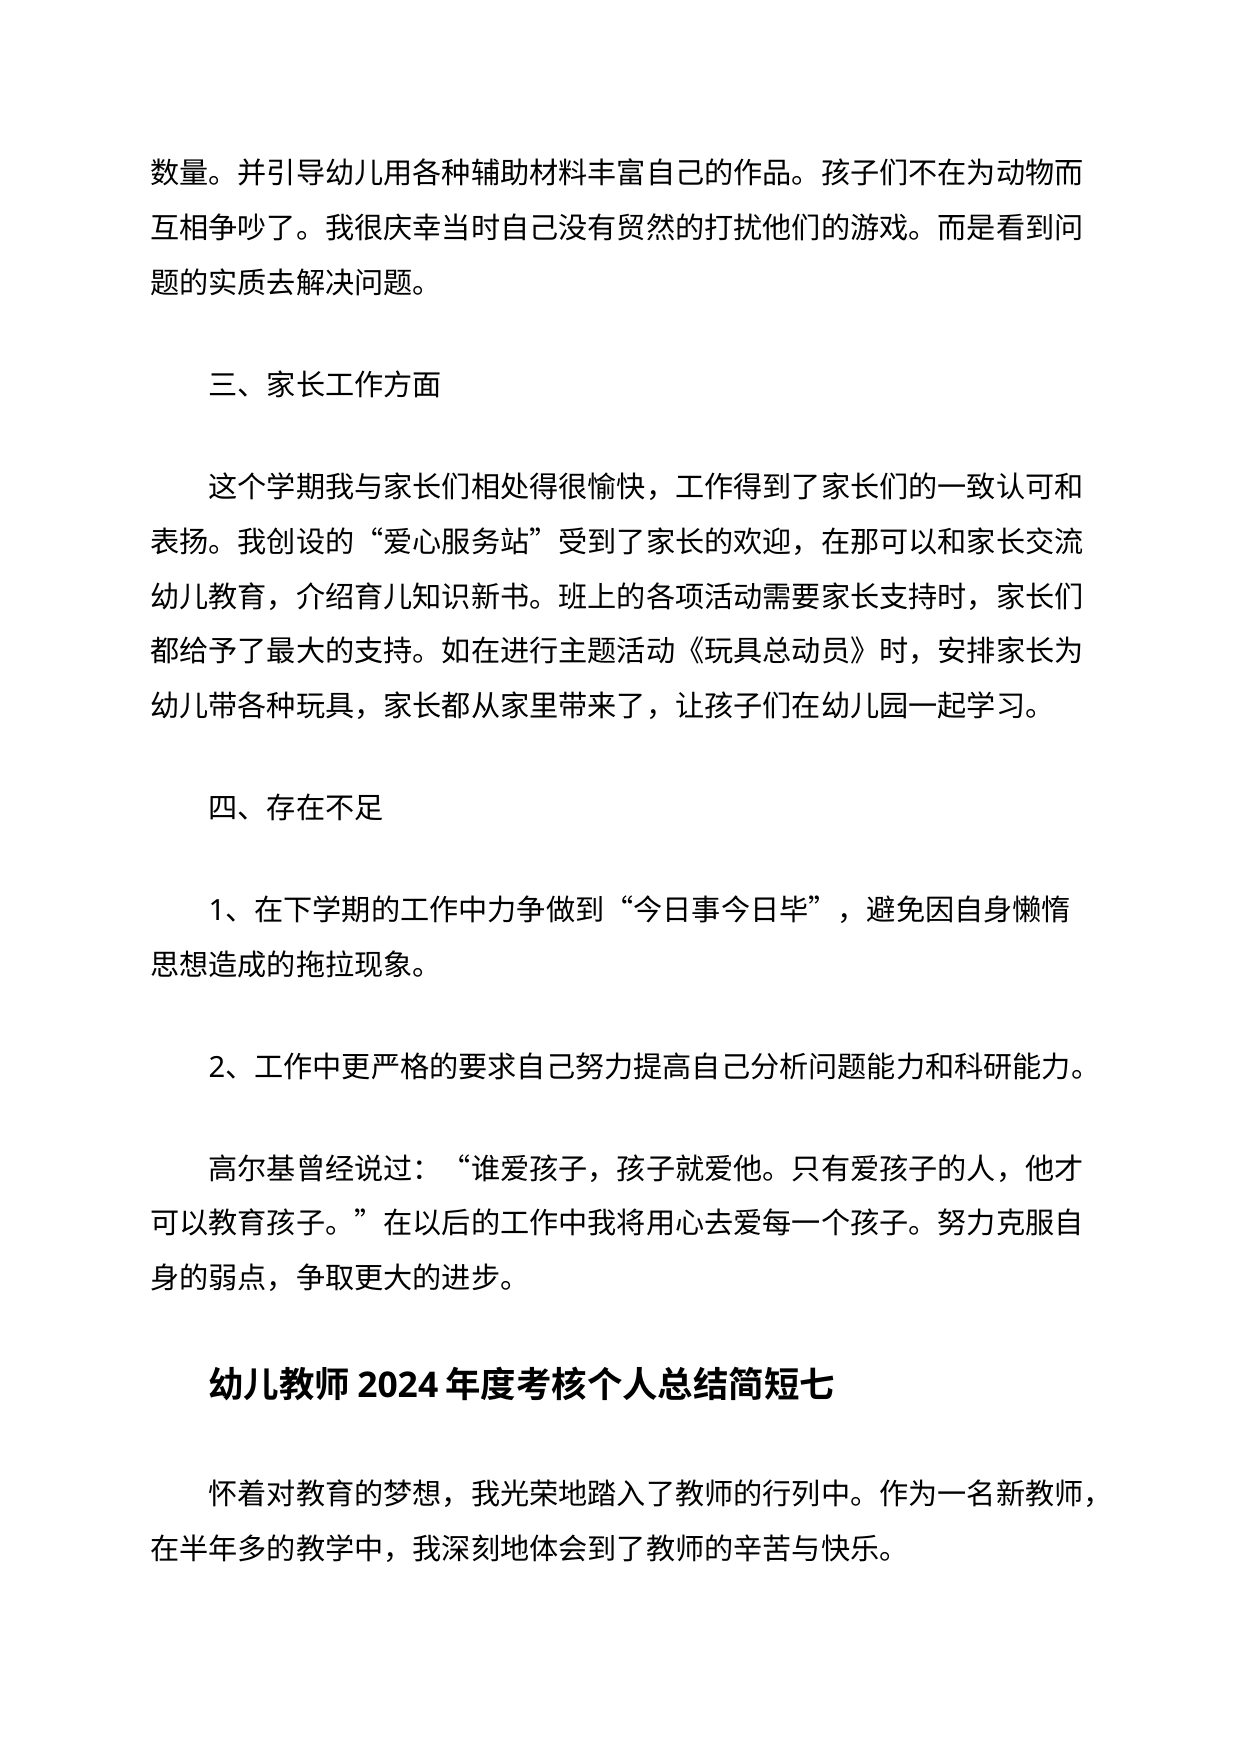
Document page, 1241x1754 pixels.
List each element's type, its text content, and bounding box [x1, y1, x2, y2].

text 三、家长工作方面 [150, 362, 1090, 404]
text 高尔基曾经说过：“谁爱孩子，孩子就爱他。只有爱孩子的人，他才可以教育孩子。”在以后的工作中我将用心去爱每一个孩子。努力克服自身的弱点，争取更大的进步。 [150, 1145, 1090, 1297]
text 怀着对教育的梦想，我光荣地踏入了教师的行列中。作为一名新教师，在半年多的教学中，我深刻地体会到了教师的辛苦与快乐。 [150, 1470, 1090, 1567]
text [150, 150, 1090, 302]
text 幼儿教师2024年度考核个人总结简短七 [150, 1357, 1090, 1408]
text 1、在下学期的工作中力争做到“今日事今日毕”，避免因自身懒惰思想造成的拖拉现象。 [150, 886, 1090, 984]
text 四、存在不足 [150, 785, 1090, 827]
text 这个学期我与家长们相处得很愉快，工作得到了家长们的一致认可和表扬。我创设的“爱心服务站”受到了家长的欢迎，在那可以和家长交流幼儿教育，介绍育儿知识新书。班上的各项活动需要家长支持时，家长们都给予了最大的支持。如在进行主题活动《玩具总动员》时，安排家长为幼儿带各种玩具，家长都从家里带来了，让孩子们在幼儿园一起学习。 [150, 463, 1090, 725]
text 2、工作中更严格的要求自己努力提高自己分析问题能力和科研能力。 [150, 1043, 1090, 1086]
